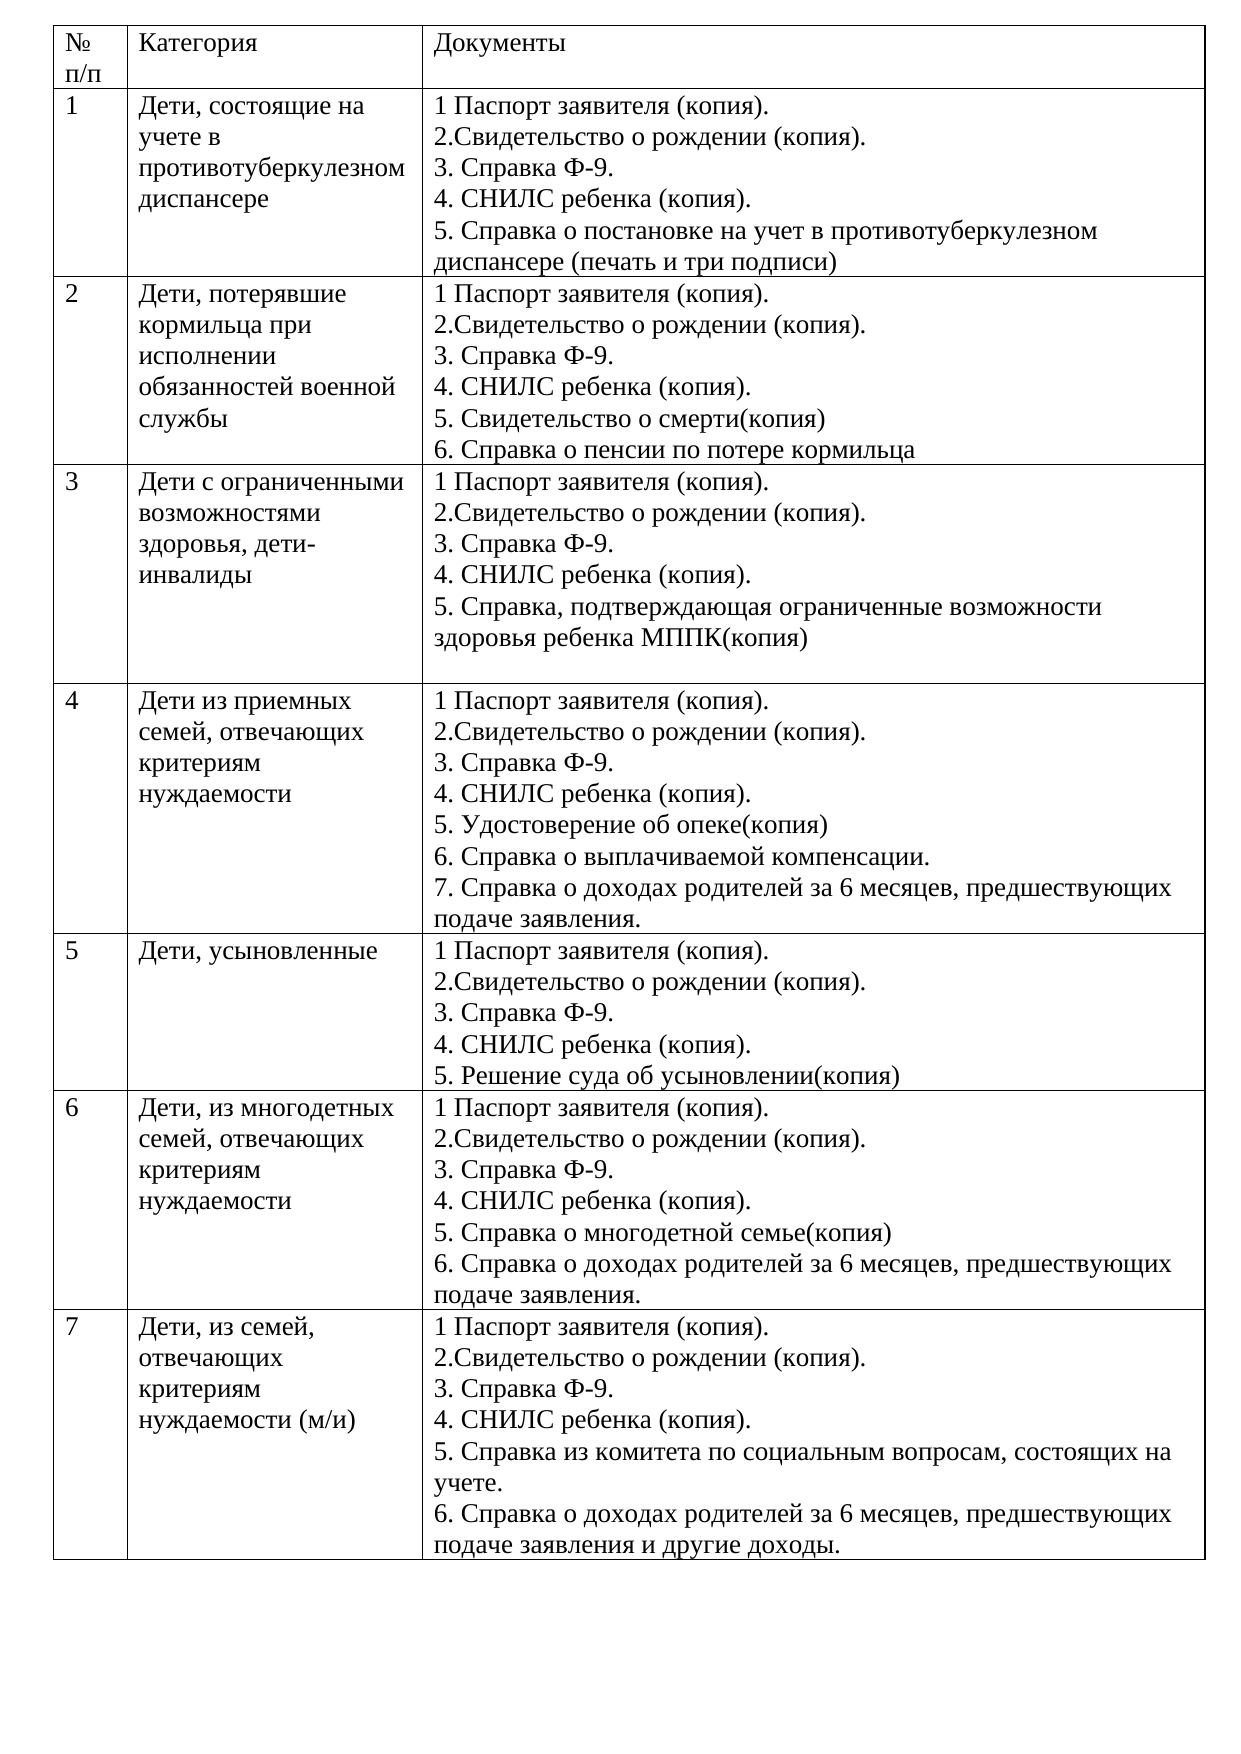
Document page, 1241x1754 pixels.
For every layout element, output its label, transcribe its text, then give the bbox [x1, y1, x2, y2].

table_cell 1 Паспорт заявителя (копия). 2.Свидетельство о рождении (копия). 3. Справка Ф-9. 4. СНИЛС ребенка (копия). 5. Справка о многодетной семье(копия) 6. Справка о доходах родителей за 6 месяцев, предшествующих подаче заявления. [423, 1091, 1204, 1309]
table_cell Дети из приемных семей, отвечающих критериям нуждаемости [128, 684, 422, 933]
table_cell 5 [54, 934, 127, 1090]
table_cell 2 [54, 277, 127, 464]
table_cell 7 [54, 1310, 127, 1559]
table_header Документы [423, 26, 1204, 88]
table_cell 1 Паспорт заявителя (копия). 2.Свидетельство о рождении (копия). 3. Справка Ф-9. 4. СНИЛС ребенка (копия). 5. Удостоверение об опеке(копия) 6. Справка о выплачиваемой компенсации. 7. Справка о доходах родителей за 6 месяцев, предшествующих подаче заявления. [423, 684, 1204, 933]
table_cell 1 Паспорт заявителя (копия). 2.Свидетельство о рождении (копия). 3. Справка Ф-9. 4. СНИЛС ребенка (копия). 5. Решение суда об усыновлении(копия) [423, 934, 1204, 1090]
table_cell Дети, из семей, отвечающих критериям нуждаемости (м/и) [128, 1310, 422, 1559]
table_cell 6 [54, 1091, 127, 1309]
table_cell 4 [54, 684, 127, 933]
table_cell Дети, из многодетных семей, отвечающих критериям нуждаемости [128, 1091, 422, 1309]
table_cell 3 [54, 465, 127, 683]
table_header № п/п [54, 26, 127, 88]
table_cell 1 Паспорт заявителя (копия). 2.Свидетельство о рождении (копия). 3. Справка Ф-9. 4. СНИЛС ребенка (копия). 5. Справка из комитета по социальным вопросам, состоящих на учете. 6. Справка о доходах родителей за 6 месяцев, предшествующих подаче заявления и другие доходы. [423, 1310, 1204, 1559]
table_header Категория [128, 26, 422, 88]
table_cell 1 Паспорт заявителя (копия). 2.Свидетельство о рождении (копия). 3. Справка Ф-9. 4. СНИЛС ребенка (копия). 5. Справка, подтверждающая ограниченные возможности здоровья ребенка МППК(копия) [423, 465, 1204, 683]
table_cell Дети, усыновленные [128, 934, 422, 1090]
table_cell Дети с ограниченными возможностями здоровья, дети-инвалиды [128, 465, 422, 683]
table_cell Дети, потерявшие кормильца при исполнении обязанностей военной службы [128, 277, 422, 464]
table_cell 1 Паспорт заявителя (копия). 2.Свидетельство о рождении (копия). 3. Справка Ф-9. 4. СНИЛС ребенка (копия). 5. Свидетельство о смерти(копия) 6. Справка о пенсии по потере кормильца [423, 277, 1204, 464]
table_cell 1 Паспорт заявителя (копия). 2.Свидетельство о рождении (копия). 3. Справка Ф-9. 4. СНИЛС ребенка (копия). 5. Справка о постановке на учет в противотуберкулезном диспансере (печать и три подписи) [423, 89, 1204, 276]
table_cell 1 [54, 89, 127, 276]
table_cell Дети, состоящие на учете в противотуберкулезном диспансере [128, 89, 422, 276]
